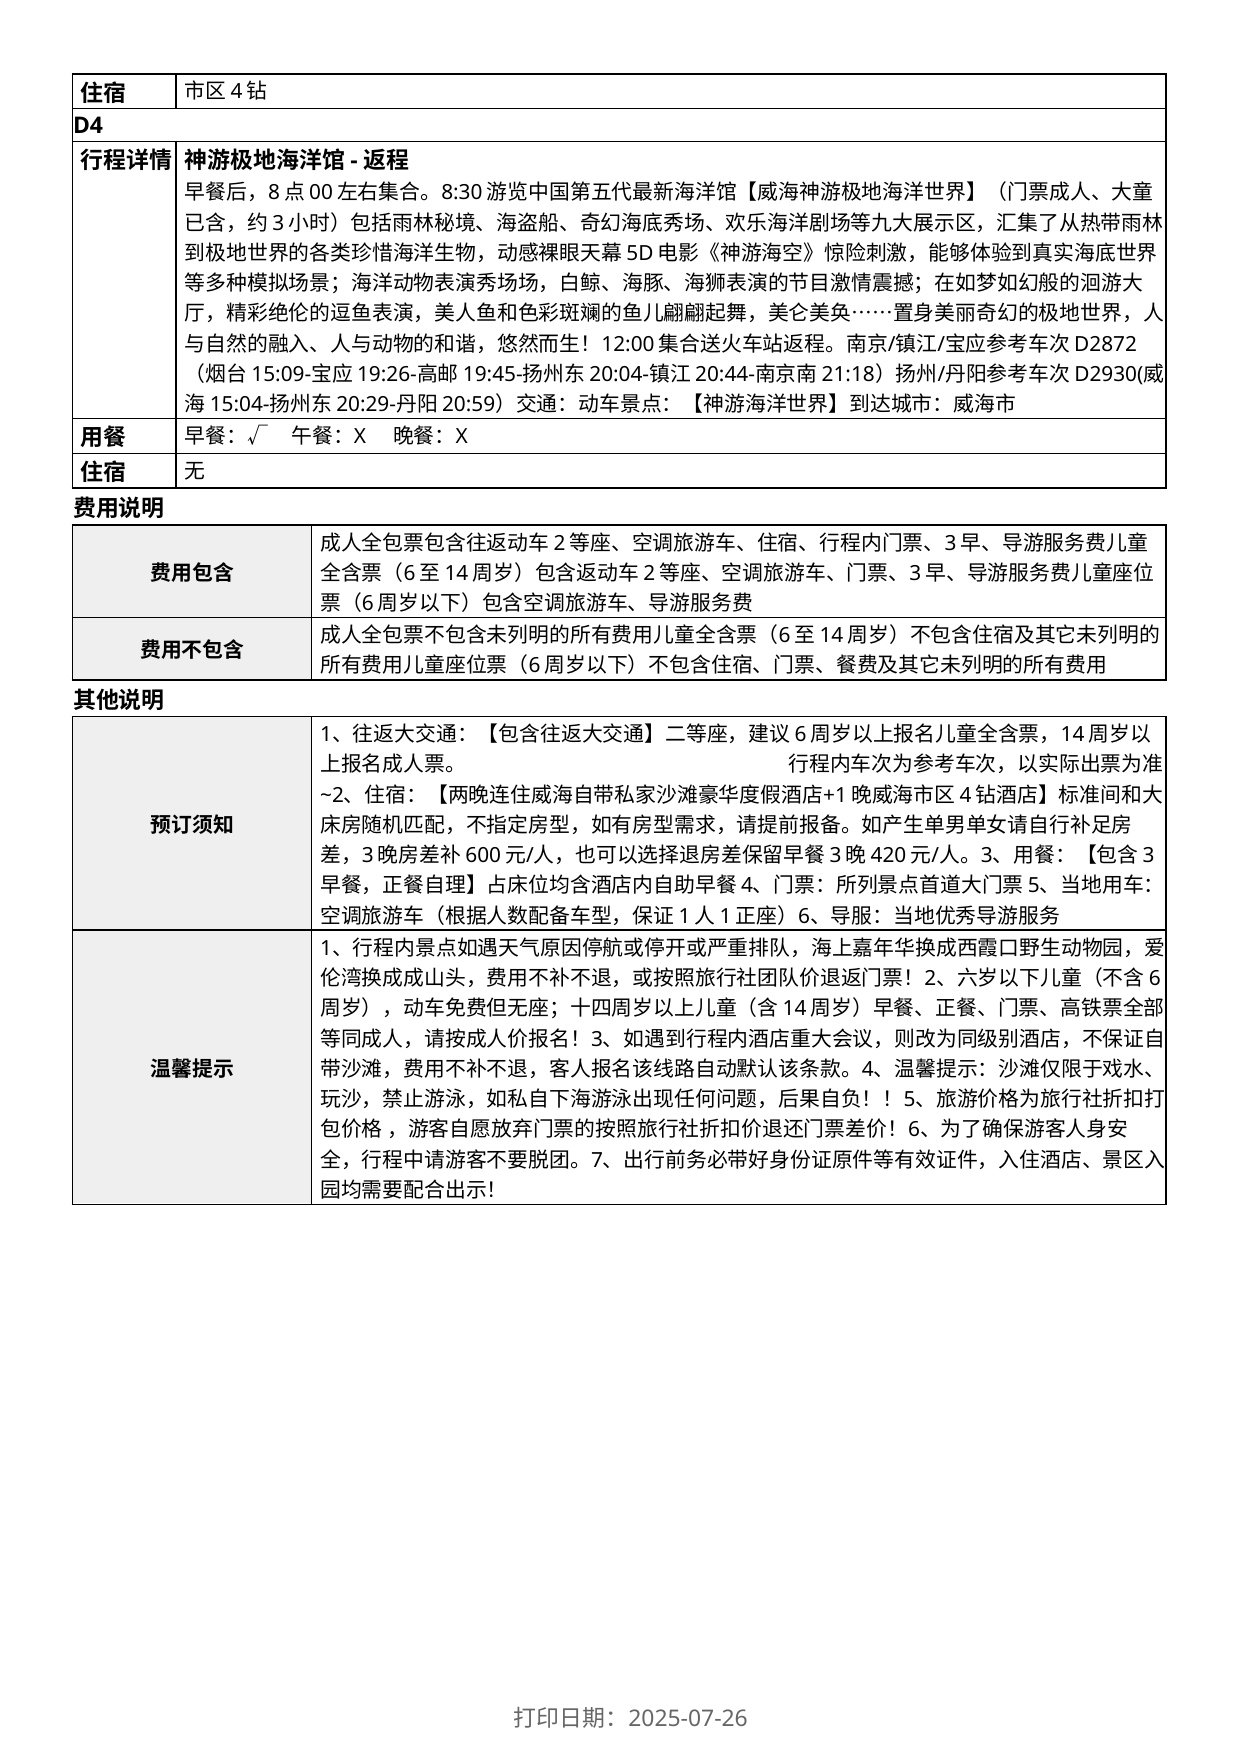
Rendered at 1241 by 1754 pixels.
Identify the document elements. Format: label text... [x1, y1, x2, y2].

text 费用说明 [73, 490, 1167, 523]
table_cell 住宿 [73, 454, 175, 487]
table_cell 住宿 [73, 75, 175, 108]
text 其他说明 [73, 681, 1167, 715]
table_cell 温馨提示 [73, 931, 311, 1203]
table_header 1、往返大交通：【包含往返大交通】二等座，建议6周岁以上报名儿童全含票，14周岁以上报名成人票。 [312, 717, 1165, 929]
table_cell 神游极地海洋馆 - 返程 早餐后，8点00左右集合。 [177, 142, 1165, 418]
table_cell 费用不包含 [73, 618, 311, 679]
table_cell 无 [177, 454, 1165, 487]
table_header 预订须知 [73, 717, 311, 929]
table_cell 行程详情 [73, 142, 175, 418]
table_cell 用餐 [73, 419, 175, 452]
table_cell 市区4钻 [177, 75, 1165, 108]
table_header 费用包含 [73, 526, 311, 617]
table_cell D4 [73, 109, 1165, 141]
table_cell 1、行程内景点如遇天气原因停航或停开或严重排队，海上嘉年华换成西霞口野生动物园，爱伦湾换成成山头，费用不补不退，或按照旅行社团队价退返门票！ [312, 931, 1165, 1203]
table_cell 成人全包票不包含未列明的所有费用 [312, 618, 1165, 679]
table_header 成人全包票包含往返动车2等座、空调旅游车、住宿、行程内门票、3早、导游服务费 [312, 526, 1165, 617]
table_cell 早餐：√ 午餐：X 晚餐：X [177, 419, 1165, 452]
